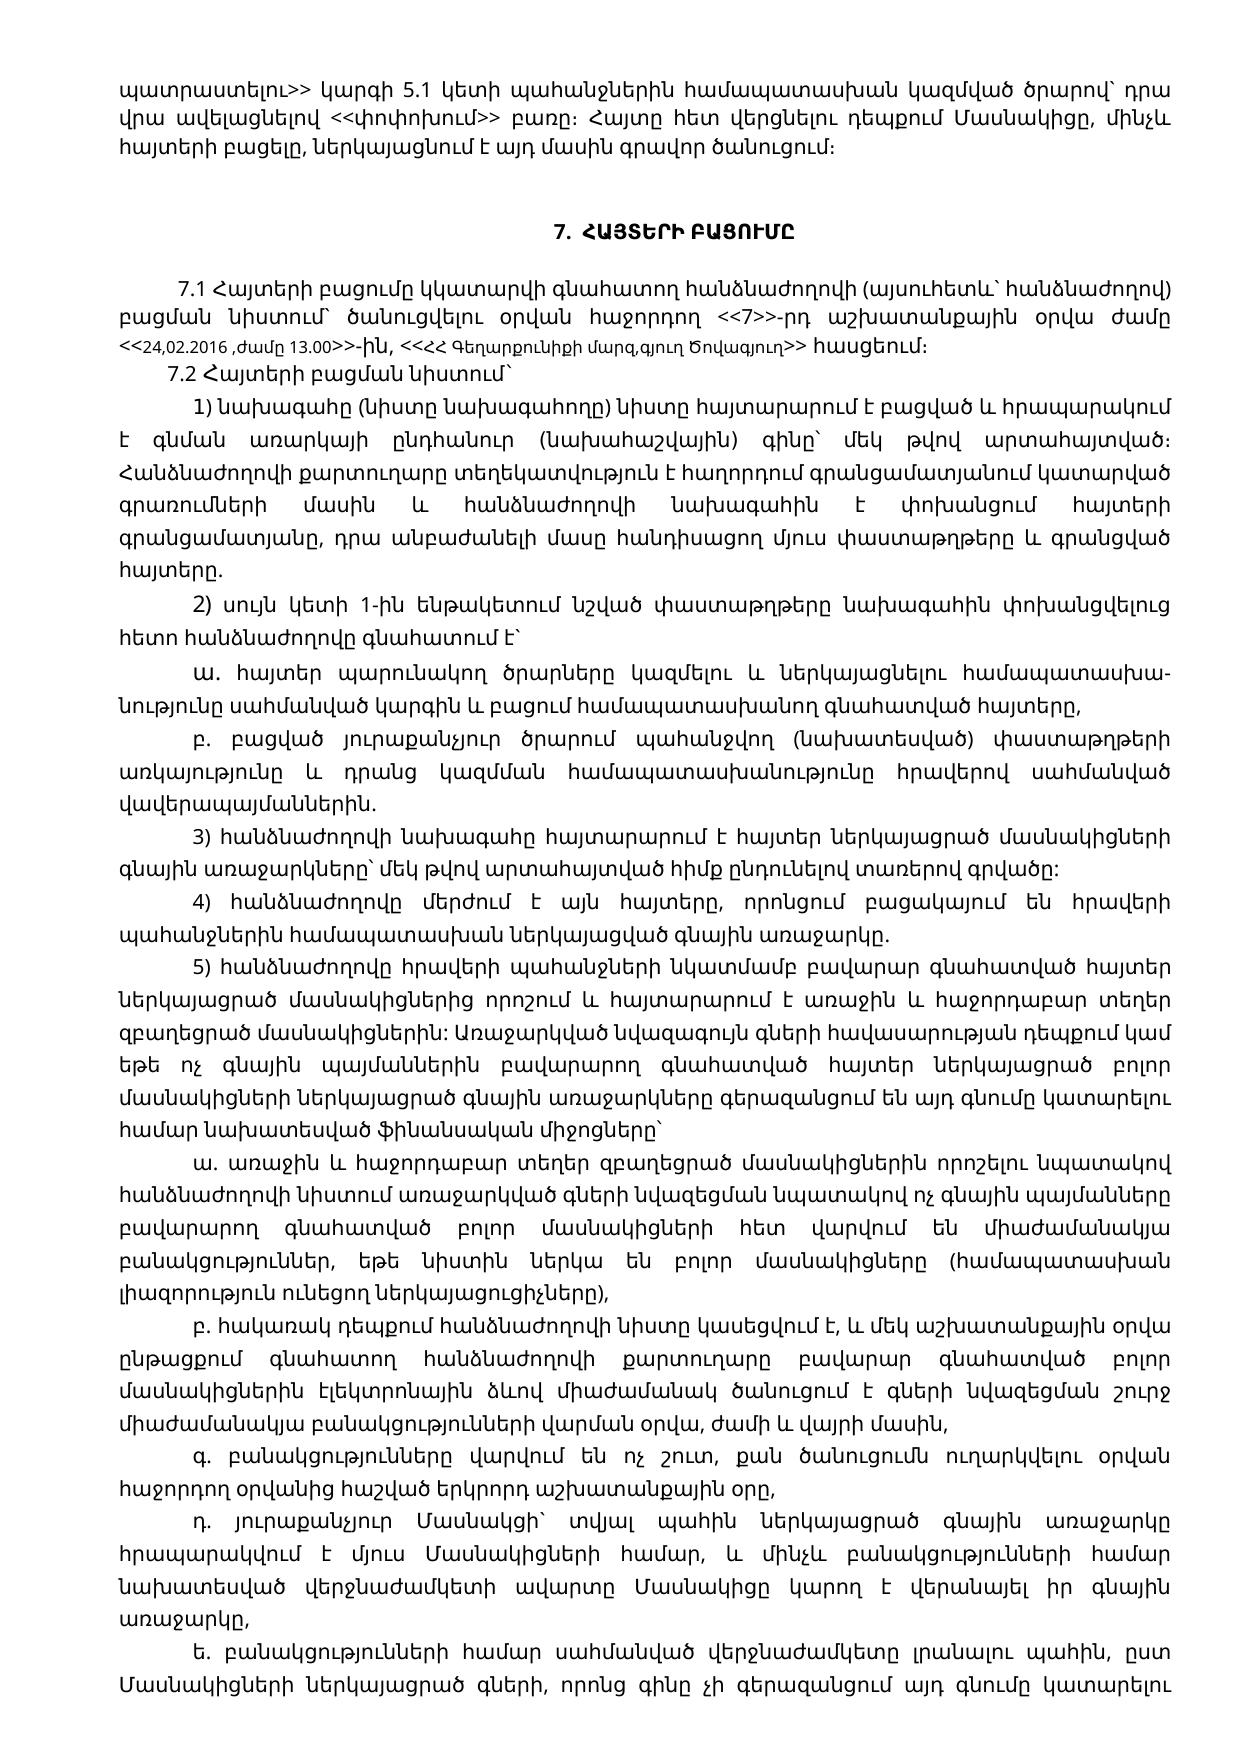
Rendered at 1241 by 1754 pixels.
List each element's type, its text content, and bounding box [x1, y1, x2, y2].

text 1) նախագահը (նիստը նախագահողը) նիստը հայտարարում է բացված և հրապարակում է գնման առարկայի ընդհանուր (նախահաշվային) գինը՝ մեկ թվով արտահայտված։ Հանձնաժողովի քարտուղարը տեղեկատվություն է հաղորդում գրանցամատյանում կատարված գրառումների մասին և հանձնաժողովի նախագահին է փոխանցում հայտերի գրանցամատյանը, դրա անբաժանելի մասը հանդիսացող մյուս փաստաթղթերը և գրանցված հայտերը. [118, 392, 1171, 584]
text դ. յուրաքանչյուր Մասնակցի` տվյալ պահին ներկայացրած գնային առաջարկը հրապարակվում է մյուս Մասնակիցների համար, և մինչև բանակցությունների համար նախատեսված վերջնաժամկետի ավարտը Մասնակիցը կարող է վերանայել իր գնային առաջարկը, [118, 1507, 1171, 1633]
text 7.2 Հայտերի բացման նիստում` [118, 359, 1171, 388]
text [118, 1637, 1171, 1698]
text 4) հանձնաժողովը մերժում է այն հայտերը, որոնցում բացակայում են հրավերի պահանջներին համապատասխան ներկայացված գնային առաջարկը. [118, 887, 1171, 948]
text բ. բացված յուրաքանչյուր ծրարում պահանջվող (նախատեսված) փաստաթղթերի առկայությունը և դրանց կազմման համապատասխանությունը հրավերով սահմանված վավերապայմաններին. [118, 724, 1171, 818]
text 7. ՀԱՅՏԵՐԻ ԲԱՑՈՒՄԸ [118, 217, 1171, 246]
text 3) հանձնաժողովի նախագահը հայտարարում է հայտեր ներկայացրած մասնակիցների գնային առաջարկները՝ մեկ թվով արտահայտված հիմք ընդունելով տառերով գրվածը: [118, 822, 1171, 883]
text բ. հակառակ դեպքում հանձնաժողովի նիստը կասեցվում է, և մեկ աշխատանքային օրվա ընթացքում գնահատող հանձնաժողովի քարտուղարը բավարար գնահատված բոլոր մասնակիցներին էլեկտրոնային ձևով միաժամանակ ծանուցում է գների նվազեցման շուրջ միաժամանակյա բանակցությունների վարման օրվա, ժամի և վայրի մասին, [118, 1311, 1171, 1437]
text ա. հայտեր պարունակող ծրարները կազմելու և ներկայացնելու համապատասխանությունը սահմանված կարգին և բացում համապատասխանող գնահատված հայտերը, [118, 656, 1171, 720]
text 5) հանձնաժողովը հրավերի պահանջների նկատմամբ բավարար գնահատված հայտեր ներկայացրած մասնակիցներից որոշում և հայտարարում է առաջին և հաջորդաբար տեղեր զբաղեցրած մասնակիցներին: Առաջարկված նվազագույն գների հավասարության դեպքում կամ եթե ոչ գնային պայմաններին բավարարող գնահատված հայտեր ներկայացրած բոլոր մասնակիցների ներկայացրած գնային առաջարկները գերազանցում են այդ գնումը կատարելու համար նախատեսված ֆինանսական միջոցները՝ [118, 952, 1171, 1144]
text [118, 75, 1171, 160]
text գ. բանակցությունները վարվում են ոչ շուտ, քան ծանուցումն ուղարկվելու օրվան հաջորդող օրվանից հաշված երկրորդ աշխատանքային օրը, [118, 1441, 1171, 1502]
text ա. առաջին և հաջորդաբար տեղեր զբաղեցրած մասնակիցներին որոշելու նպատակով հանձնաժողովի նիստում առաջարկված գների նվազեցման նպատակով ոչ գնային պայմանները բավարարող գնահատված բոլոր մասնակիցների հետ վարվում են միաժամանակյա բանակցություններ, եթե նիստին ներկա են բոլոր մասնակիցները (համապատասխան լիազորություն ունեցող ներկայացուցիչները), [118, 1148, 1171, 1307]
text 7.1 Հայտերի բացումը կկատարվի գնահատող հանձնաժողովի (այսուհետև` հանձնաժողով) բացման նիստում` ծանուցվելու օրվան հաջորդող <<7>>-րդ աշխատանքային օրվա ժամը <<24,02.2016 ,ժամը 13.00>>-ին, <<ՀՀ Գեղարքունիքի մարզ,գյուղ Ծովագյուղ>> հասցեում։ [118, 274, 1171, 359]
text 2) սույն կետի 1-ին ենթակետում նշված փաստաթղթերը նախագահին փոխանցվելուց հետո հանձնաժողովը գնահատում է` [118, 588, 1171, 652]
